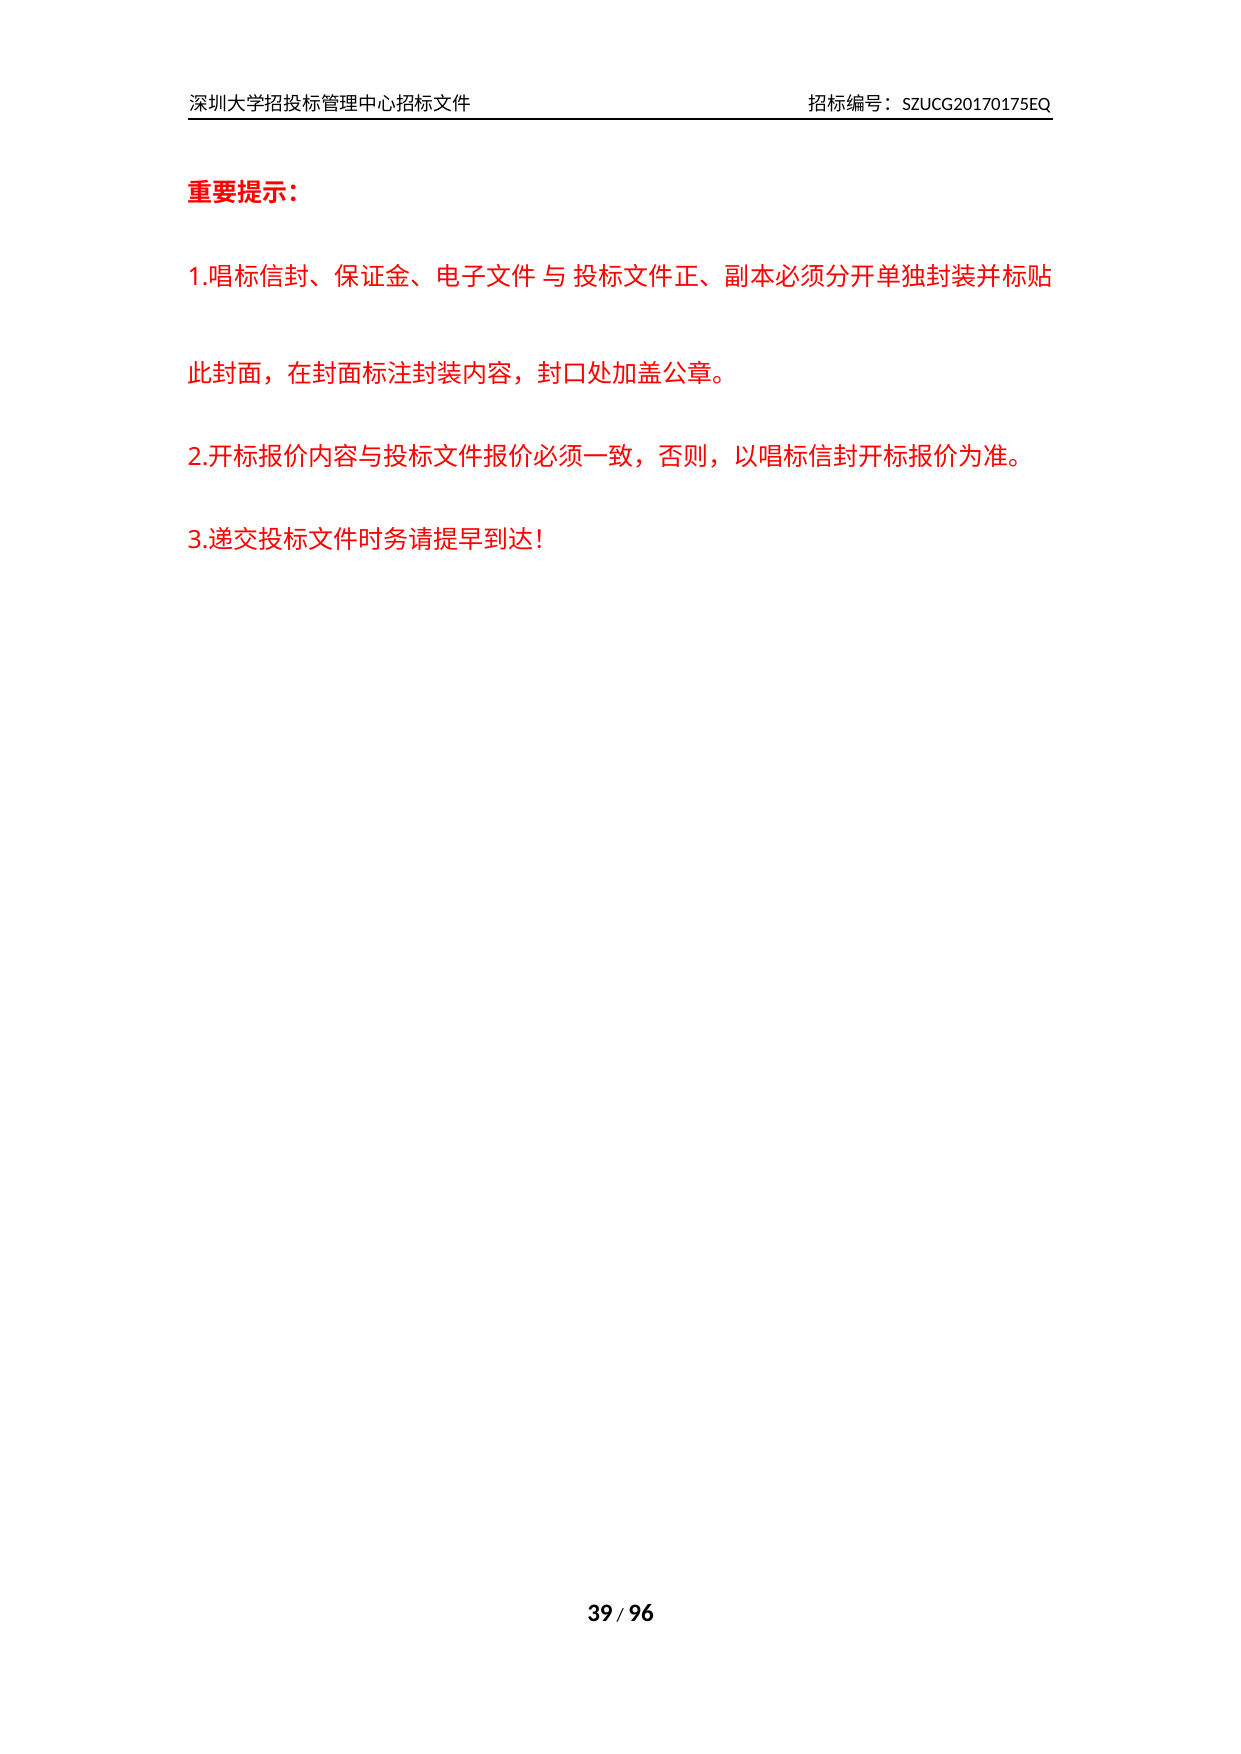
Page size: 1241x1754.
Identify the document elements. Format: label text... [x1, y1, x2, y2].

text 2.开标报价内容与投标文件报价必须一致，否则，以唱标信封开标报价为准。 [187, 422, 1053, 487]
text 1.唱标信封、保证金、电子文件 与 投标文件正、副本必须分开单独封装并标贴此封面，在封面标注封装内容，封口处加盖公章。 [187, 242, 1053, 404]
text 3.递交投标文件时务请提早到达！ [187, 505, 1053, 570]
text 重要提示： [187, 158, 1053, 223]
